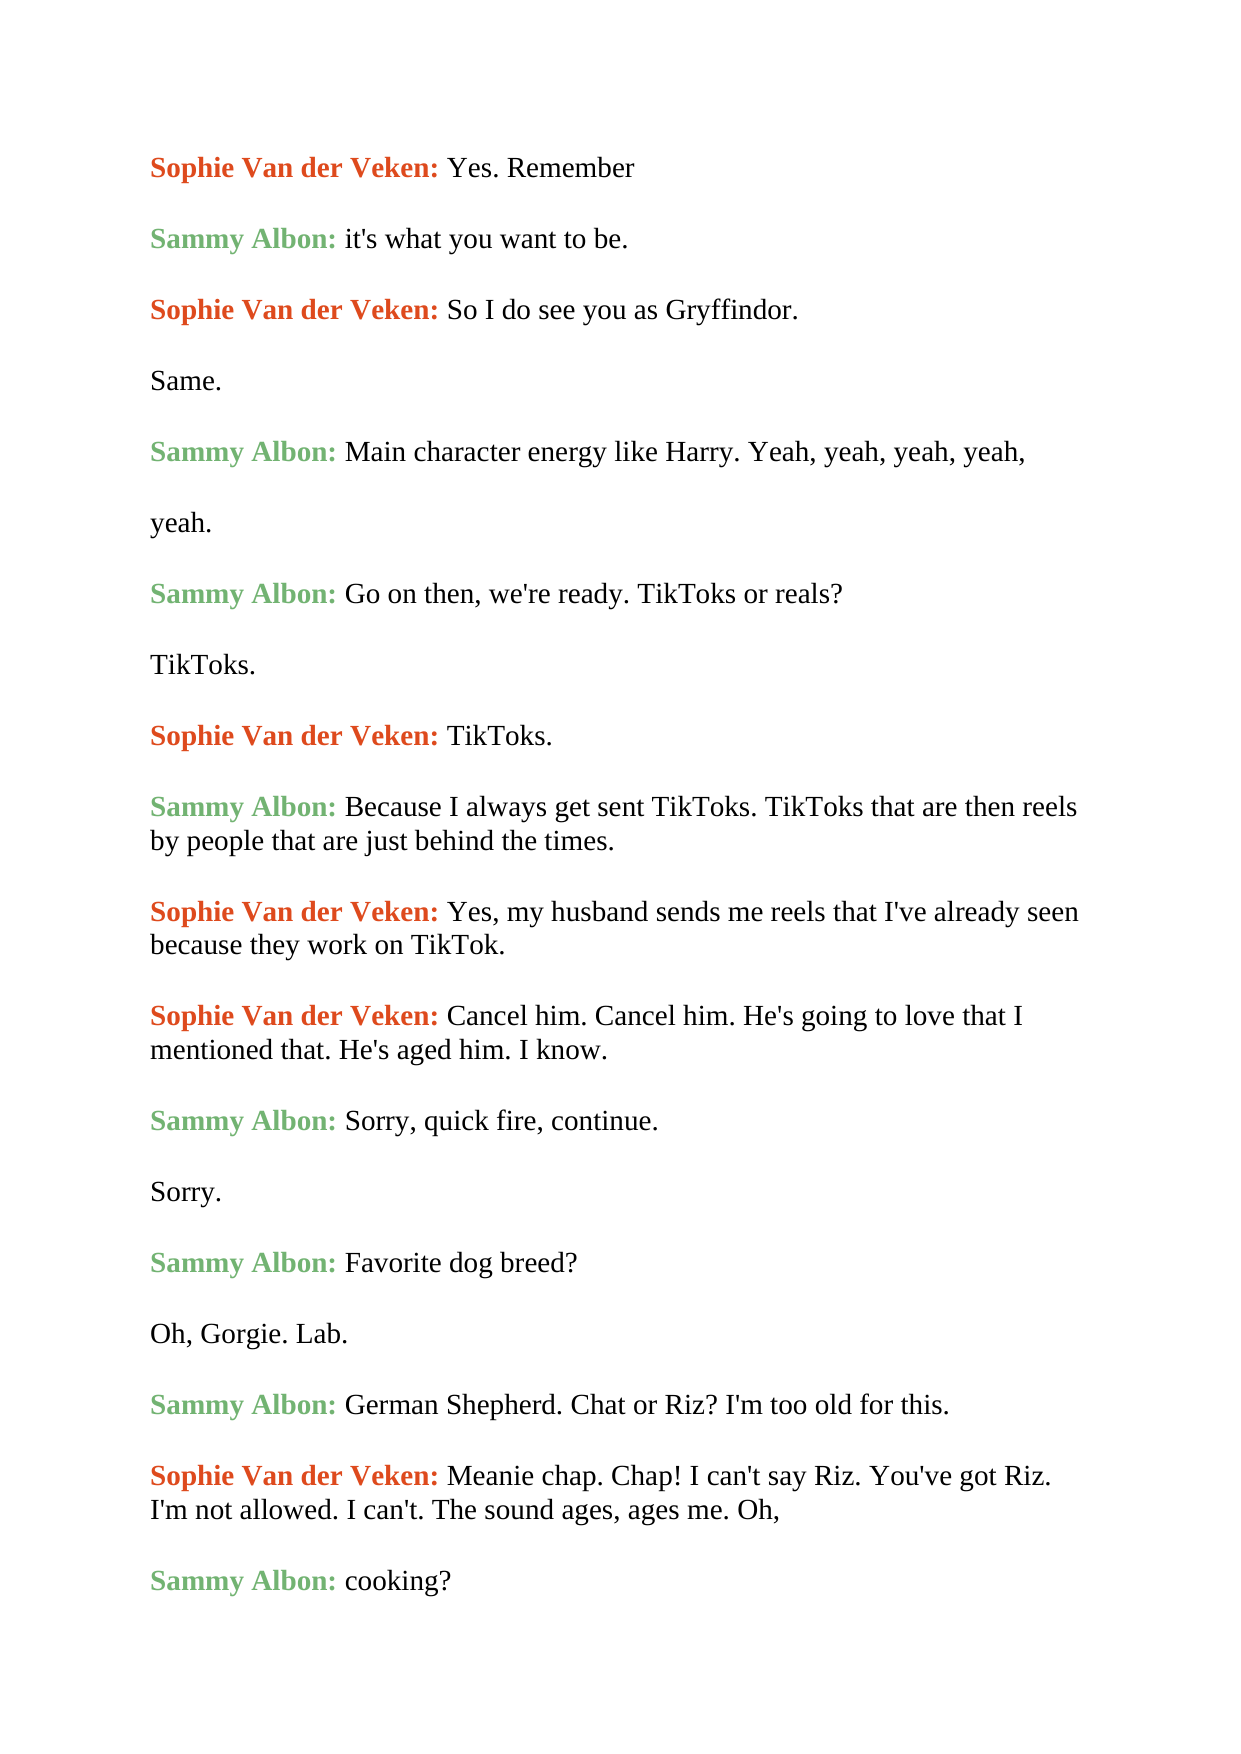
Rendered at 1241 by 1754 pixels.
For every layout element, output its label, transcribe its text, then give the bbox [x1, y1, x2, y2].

text Sophie Van der Veken: Yes, my husband sends me reels that I've already seen because they work on TikTok. [150, 894, 1090, 961]
text Oh, Gorgie. Lab. [150, 1316, 1090, 1350]
text Sophie Van der Veken: Yes. Remember [150, 150, 1090, 183]
text Sammy Albon: German Shepherd. Chat or Riz? I'm too old for this. [150, 1387, 1090, 1421]
text Sophie Van der Veken: So I do see you as Gryffindor. [150, 292, 1090, 326]
text Same. [150, 363, 1090, 397]
text Sammy Albon: Favorite dog breed? [150, 1245, 1090, 1279]
text yeah. [150, 505, 1090, 539]
text Sophie Van der Veken: Meanie chap. Chap! I can't say Riz. You've got Riz. I'm not allowed. I can't. The sound ages, ages me. Oh, [150, 1458, 1090, 1525]
text Sorry. [150, 1174, 1090, 1208]
text Sammy Albon: Because I always get sent TikToks. TikToks that are then reels by people that are just behind the times. [150, 789, 1090, 856]
text Sammy Albon: cooking? [150, 1563, 1090, 1596]
text Sammy Albon: Main character energy like Harry. Yeah, yeah, yeah, yeah, [150, 434, 1090, 468]
text Sophie Van der Veken: Cancel him. Cancel him. He's going to love that I mentioned that. He's aged him. I know. [150, 998, 1090, 1066]
text Sammy Albon: Go on then, we're ready. TikToks or reals? [150, 576, 1090, 610]
text Sophie Van der Veken: TikToks. [150, 718, 1090, 752]
text Sammy Albon: it's what you want to be. [150, 221, 1090, 254]
text TikToks. [150, 647, 1090, 681]
text Sammy Albon: Sorry, quick fire, continue. [150, 1103, 1090, 1137]
